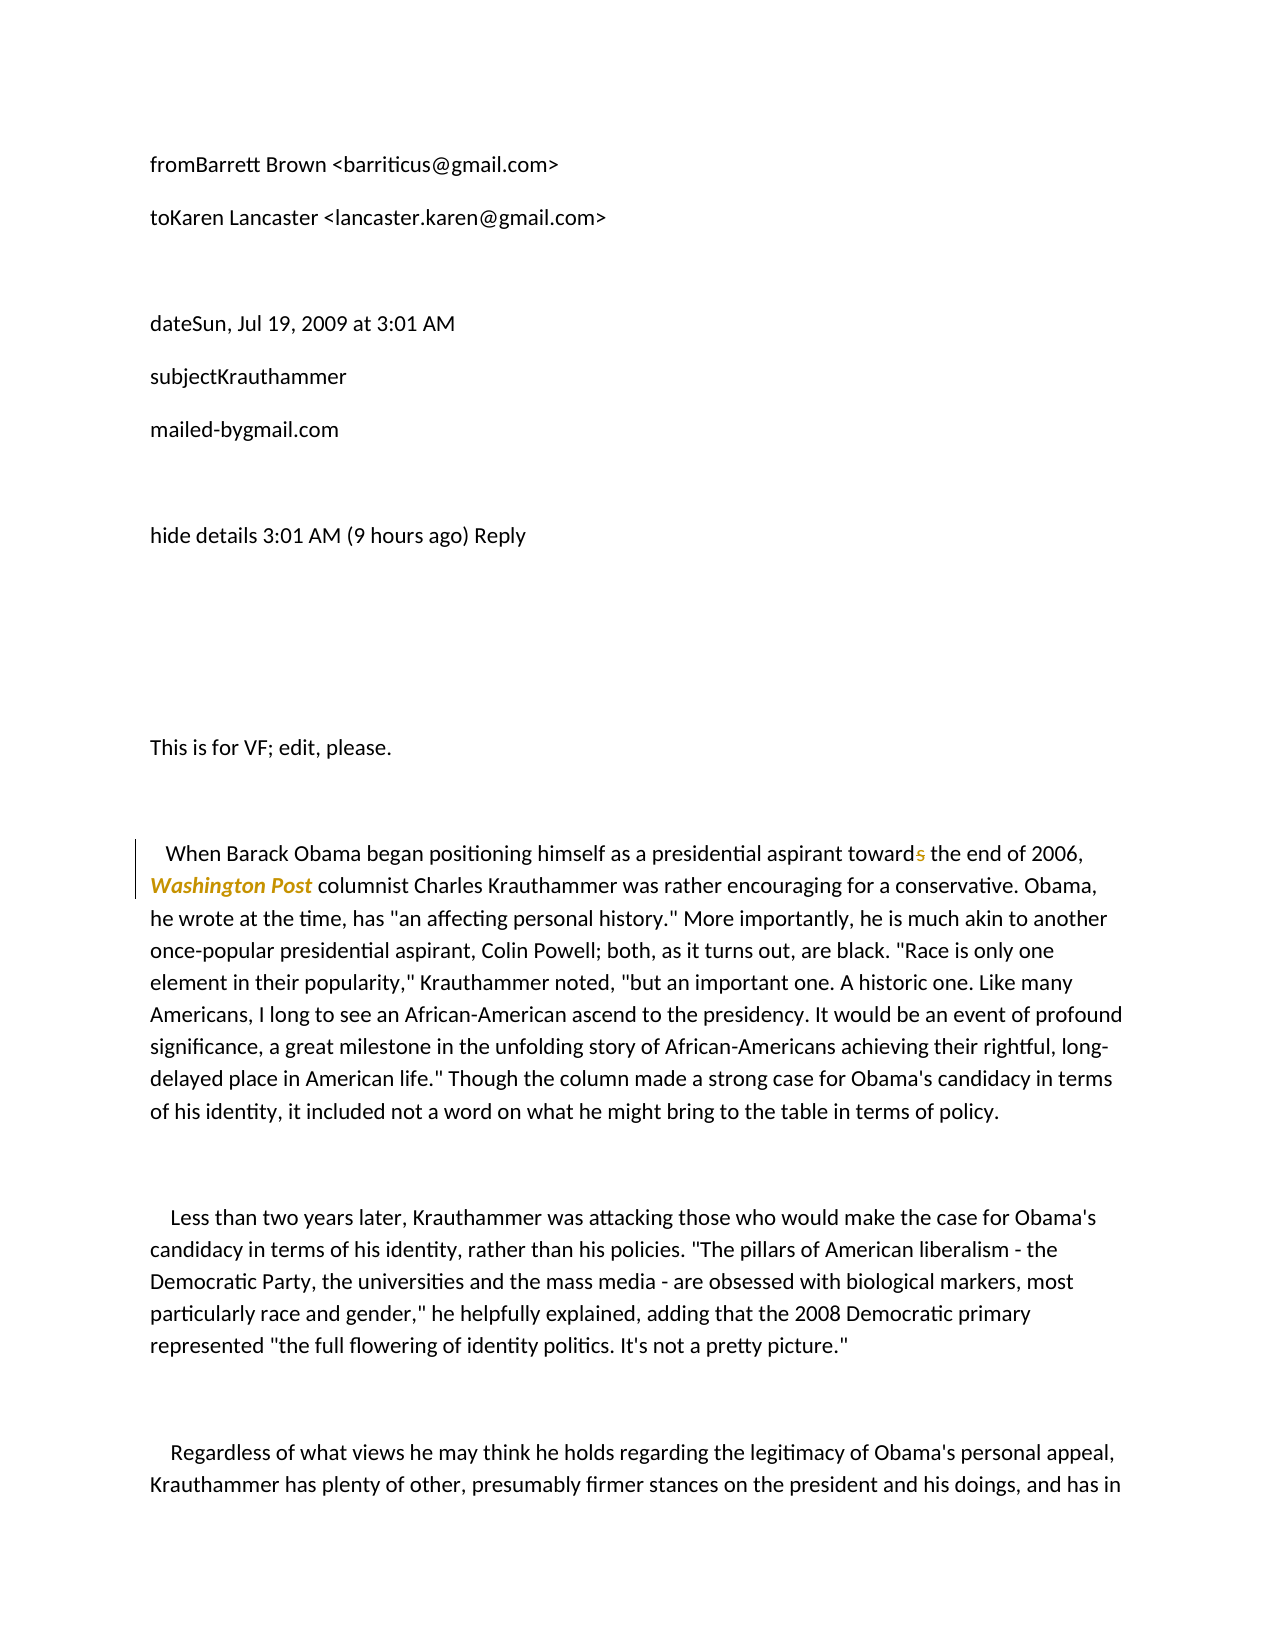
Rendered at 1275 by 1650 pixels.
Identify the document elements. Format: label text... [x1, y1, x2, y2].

text toKaren Lancaster <lancaster.karen@gmail.com> [150, 203, 1125, 231]
text This is for VF; edit, please. [150, 733, 1125, 761]
text subjectKrauthammer [150, 362, 1125, 390]
text mailed-bygmail.com [150, 415, 1125, 443]
text hide details 3:01 AM (9 hours ago) Reply [150, 521, 1125, 549]
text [150, 1438, 1125, 1498]
text Less than two years later, Krauthammer was attacking those who would make the case for Obama's candidacy in terms of his identity, rather than his policies. "The pillars of American liberalism - the Democratic Party, the universities and the mass media - are obsessed with biological markers, most particularly race and gender," he helpfully explained, adding that the 2008 Democratic primary represented "the full flowering of identity politics. It's not a pretty picture." [150, 1203, 1125, 1359]
text dateSun, Jul 19, 2009 at 3:01 AM [150, 309, 1125, 337]
text fromBarrett Brown <barriticus@gmail.com> [150, 150, 1125, 178]
text When Barack Obama began positioning himself as a presidential aspirant toward the end of 2006, Washington Post columnist Charles Krauthammer was rather encouraging for a conservative. Obama, he wrote at the time, has "an affecting personal history." More importantly, he is much akin to another once-popular presidential aspirant, Colin Powell; both, as it turns out, are black. "Race is only one element in their popularity," Krauthammer noted, "but an important one. A historic one. Like many Americans, I long to see an African-American ascend to the presidency. It would be an event of profound significance, a great milestone in the unfolding story of African-Americans achieving their rightful, long-delayed place in American life." Though the column made a strong case for Obama's candidacy in terms of his identity, it included not a word on what he might bring to the table in terms of policy. [150, 839, 1125, 1125]
